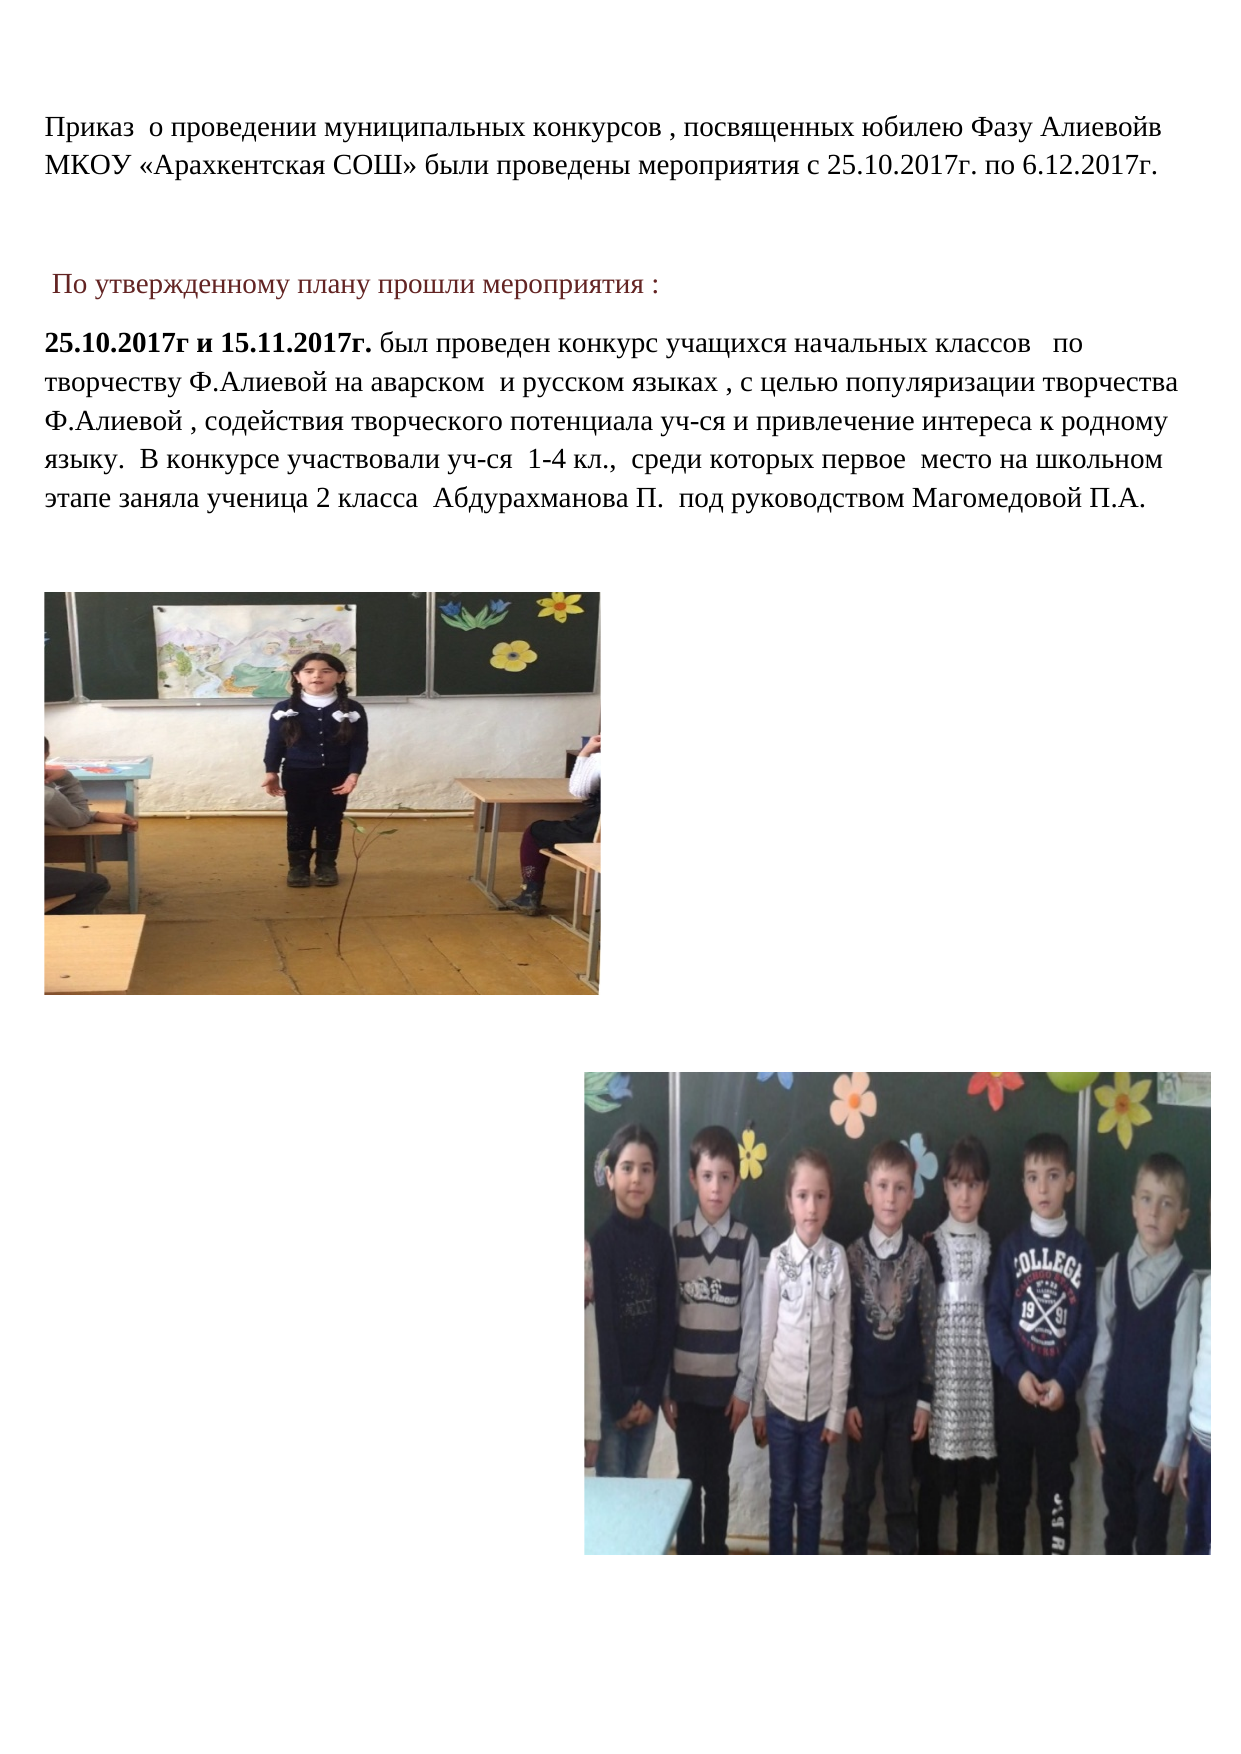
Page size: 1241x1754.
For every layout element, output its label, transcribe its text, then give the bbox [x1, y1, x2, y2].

picture [584, 1072, 1211, 1555]
text По утвержденному плану прошли мероприятия : [44, 266, 1211, 300]
text Приказ о проведении муниципальных конкурсов , посвященных юбилею Фазу Алиевойв МКОУ «Арахкентская СОШ» были проведены мероприятия с 25.10.2017г. по 6.12.2017г. [44, 109, 1211, 181]
picture [44, 592, 601, 995]
text 25.10.2017г и 15.11.2017г. был проведен конкурс учащихся начальных классов по творчеству Ф.Алиевой на аварском и русском языках , с целью популяризации творчества Ф.Алиевой , содействия творческого потенциала уч-ся и привлечение интереса к родному языку. В конкурсе участвовали уч-ся 1-4 кл., среди которых первое место на школьном этапе заняла ученица 2 класса Абдурахманова П. под руководством Магомедовой П.А. [44, 326, 1211, 513]
